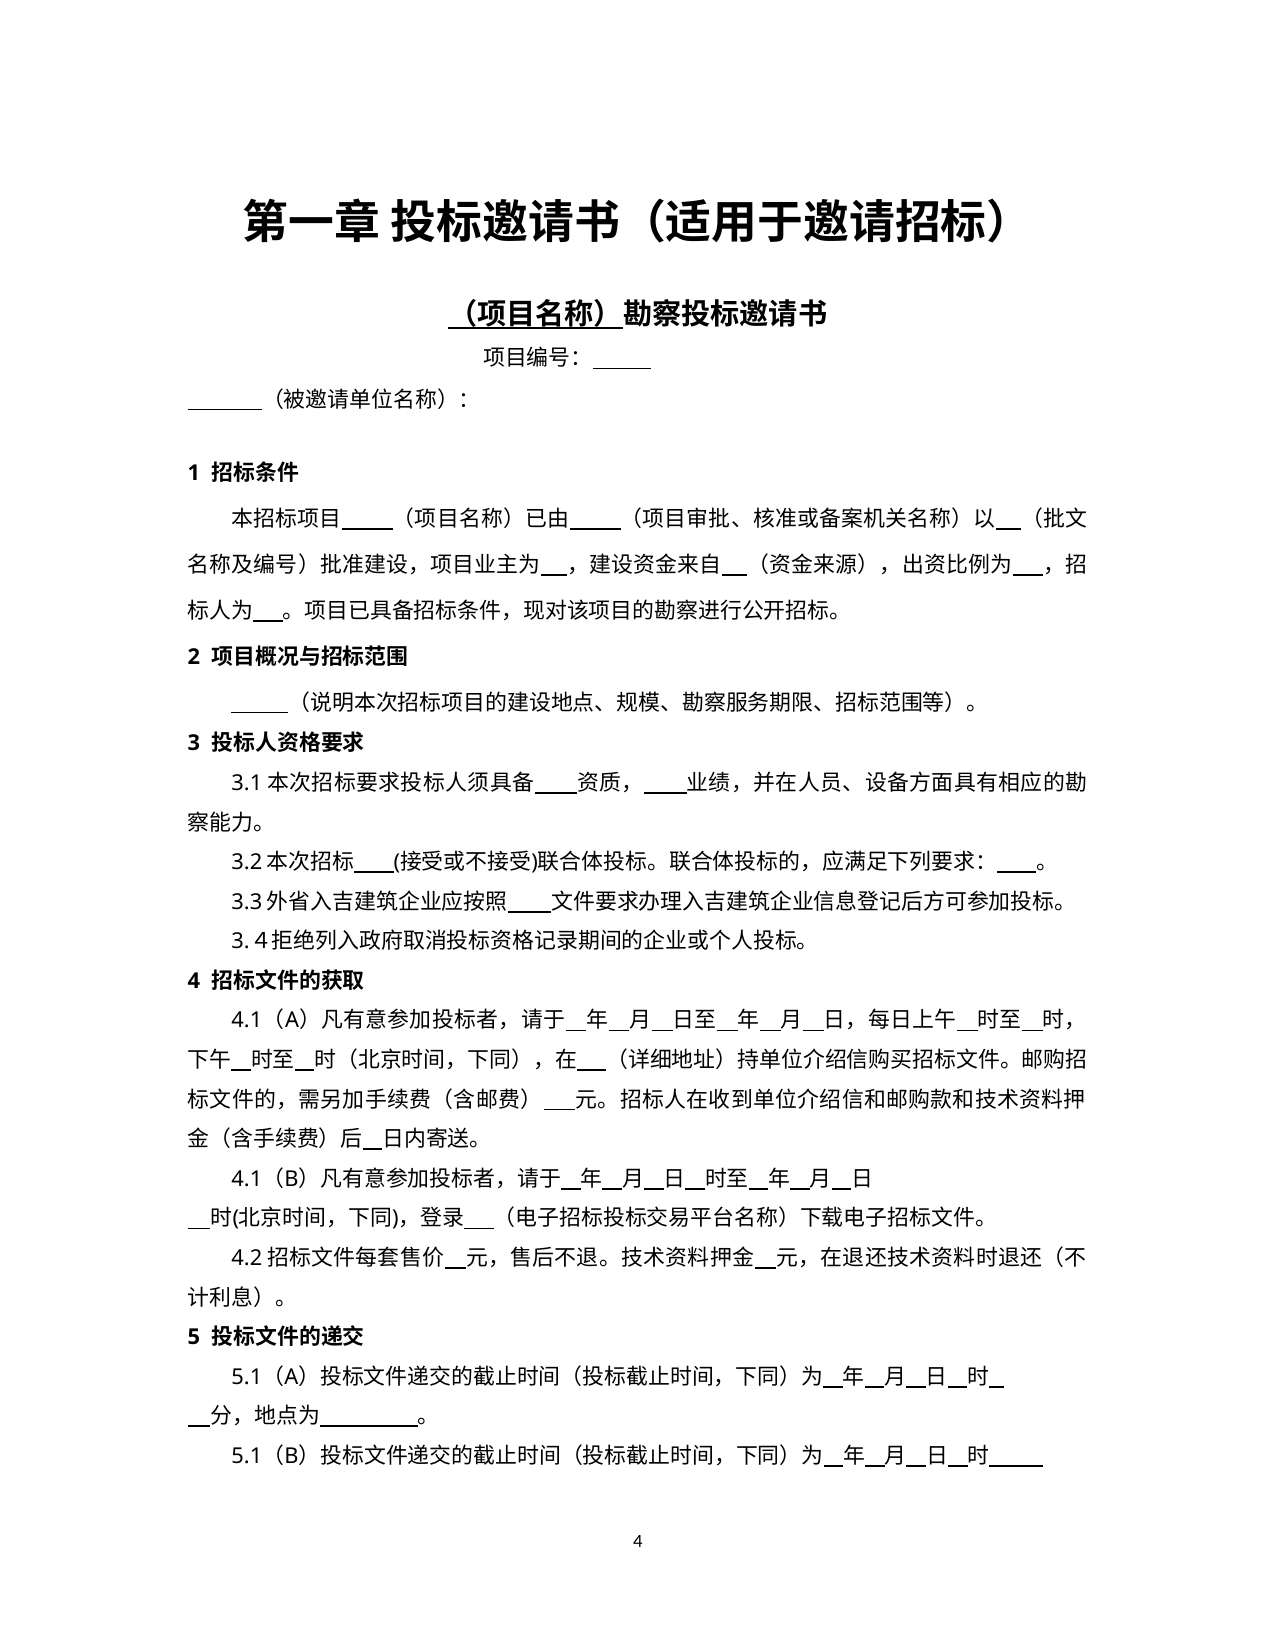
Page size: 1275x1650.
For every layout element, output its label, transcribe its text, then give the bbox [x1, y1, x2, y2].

subtitle 第一章 投标邀请书（适用于邀请招标） [187, 185, 1087, 252]
text 1 招标条件 [187, 444, 1087, 490]
text 时(北京时间，下同)，登录 （电子招标投标交易平台名称）下载电子招标文件。 [187, 1194, 1087, 1234]
text 3 投标人资格要求 [187, 719, 1087, 759]
text 5.1（B）投标文件递交的截止时间（投标截止时间，下同）为 年 月 日 时 [187, 1432, 1087, 1471]
text 4.1（B）凡有意参加投标者，请于 年 月 日 时至 年 月 日 [187, 1154, 1087, 1194]
text 分，地点为 。 [187, 1392, 1087, 1432]
text 4 招标文件的获取 [187, 957, 1087, 996]
text 2 项目概况与招标范围 [187, 627, 1087, 673]
text （说明本次招标项目的建设地点、规模、勘察服务期限、招标范围等）。 [187, 673, 1087, 719]
text 4.1（A）凡有意参加投标者，请于 年 月 日至 年 月 日，每日上午 时至 时，下午 时至 时（北京时间，下同），在 （详细地址）持单位介绍信购买招标文件。邮购招标文件的，需另加手续费（含邮费） 元。招标人在收到单位介绍信和邮购款和技术资料押金（含手续费）后 日内寄送。 [187, 996, 1087, 1154]
text 本招标项目 （项目名称）已由 （项目审批、核准或备案机关名称）以 （批文名称及编号）批准建设，项目业主为 ，建设资金来自 （资金来源），出资比例为 ，招标人为 。项目已具备招标条件，现对该项目的勘察进行公开招标。 [187, 490, 1087, 627]
text 4.2招标文件每套售价 元，售后不退。技术资料押金 元，在退还技术资料时退还（不计利息）。 [187, 1234, 1087, 1313]
text 3.3外省入吉建筑企业应按照 文件要求办理入吉建筑企业信息登记后方可参加投标。 [187, 877, 1087, 917]
text 项目编号： [187, 334, 1087, 374]
text 3.2本次招标 (接受或不接受)联合体投标。联合体投标的，应满足下列要求： 。 [187, 838, 1087, 877]
text 3.1本次招标要求投标人须具备 资质， 业绩，并在人员、设备方面具有相应的勘察能力。 [187, 759, 1087, 838]
text （项目名称）勘察投标邀请书 [187, 286, 1087, 334]
text （被邀请单位名称）： [187, 374, 1087, 415]
text 3.４拒绝列入政府取消投标资格记录期间的企业或个人投标。 [187, 917, 1087, 957]
text 5.1（A）投标文件递交的截止时间（投标截止时间，下同）为 年 月 日 时 [187, 1352, 1087, 1392]
text 5 投标文件的递交 [187, 1313, 1087, 1352]
